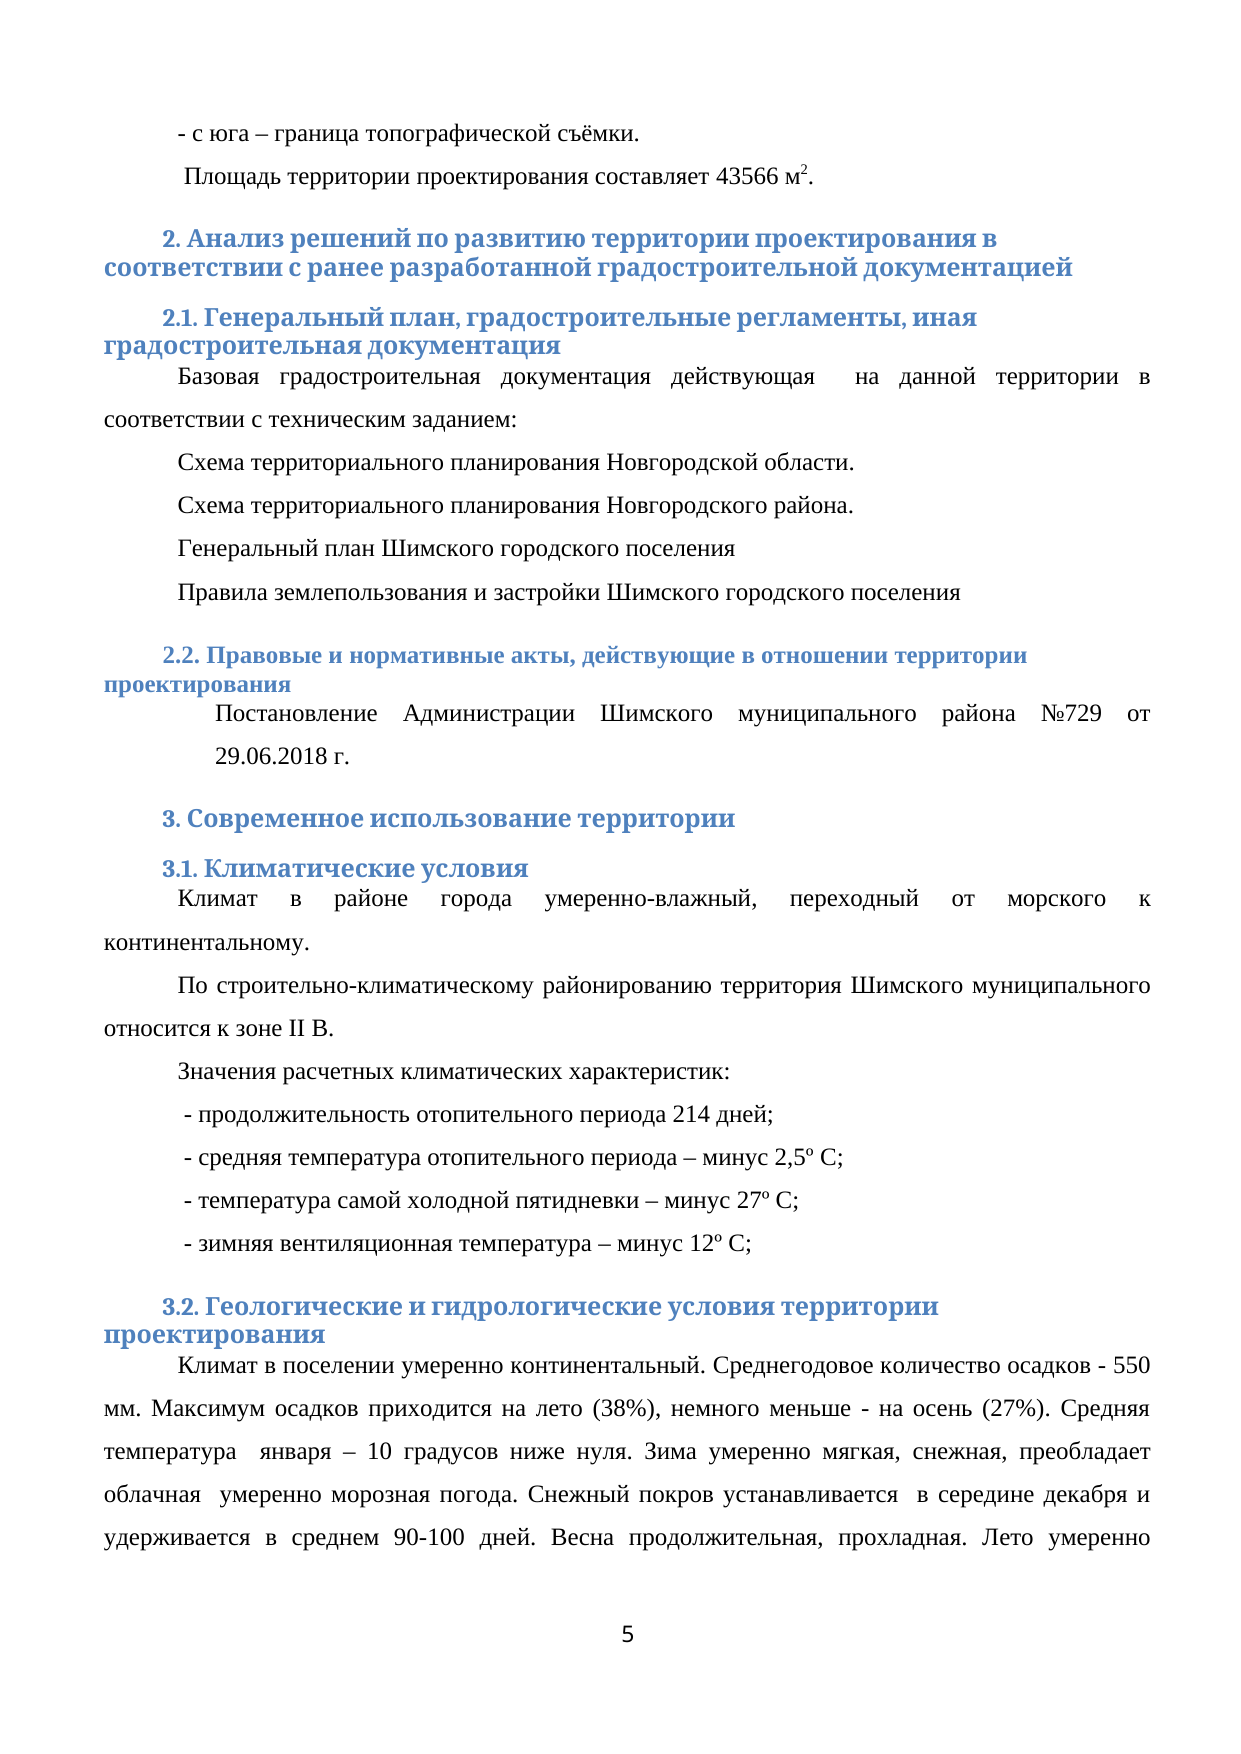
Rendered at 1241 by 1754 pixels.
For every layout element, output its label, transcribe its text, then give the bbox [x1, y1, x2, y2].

text Генеральный план Шимского городского поселения [103, 533, 1152, 562]
text Постановление Администрации Шимского муниципального района №729 от 29.06.2018 г. [215, 698, 1152, 770]
subtitle 3.1. Климатические условия [103, 855, 1152, 883]
text - продолжительность отопительного периода 214 дней; [103, 1099, 1152, 1128]
text - зимняя вентиляционная температура – минус 12º С; [103, 1228, 1152, 1257]
subtitle 2.2. Правовые и нормативные акты, действующие в отношении территории проектирования [103, 641, 1152, 698]
text По строительно-климатическому районированию территория Шимского муниципального относится к зоне II В. [103, 970, 1152, 1042]
subtitle 3.2. Геологические и гидрологические условия территории проектирования [103, 1292, 1152, 1350]
text Площадь территории проектирования составляет 43566 м2. [103, 161, 1152, 190]
text Правила землепользования и застройки Шимского городского поселения [103, 577, 1152, 605]
text Схема территориального планирования Новгородской области. [103, 447, 1152, 476]
subtitle 2. Анализ решений по развитию территории проектирования в соответствии с ранее разработанной градостроительной документацией [103, 225, 1152, 283]
text Климат в районе города умеренно-влажный, переходный от морского к континентальному. [103, 883, 1152, 955]
text - температура самой холодной пятидневки – минус 27º С; [103, 1185, 1152, 1214]
subtitle 3. Современное использование территории [103, 805, 1152, 834]
text - с юга – граница топографической съёмки. [103, 118, 1152, 147]
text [103, 1350, 1152, 1551]
text Значения расчетных климатических характеристик: [103, 1056, 1152, 1085]
text - средняя температура отопительного периода – минус 2,5º С; [103, 1142, 1152, 1171]
text Базовая градостроительная документация действующая на данной территории в соответствии с техническим заданием: [103, 361, 1152, 433]
subtitle 2.1. Генеральный план, градостроительные регламенты, иная градостроительная документация [103, 303, 1152, 361]
text Схема территориального планирования Новгородского района. [103, 490, 1152, 519]
